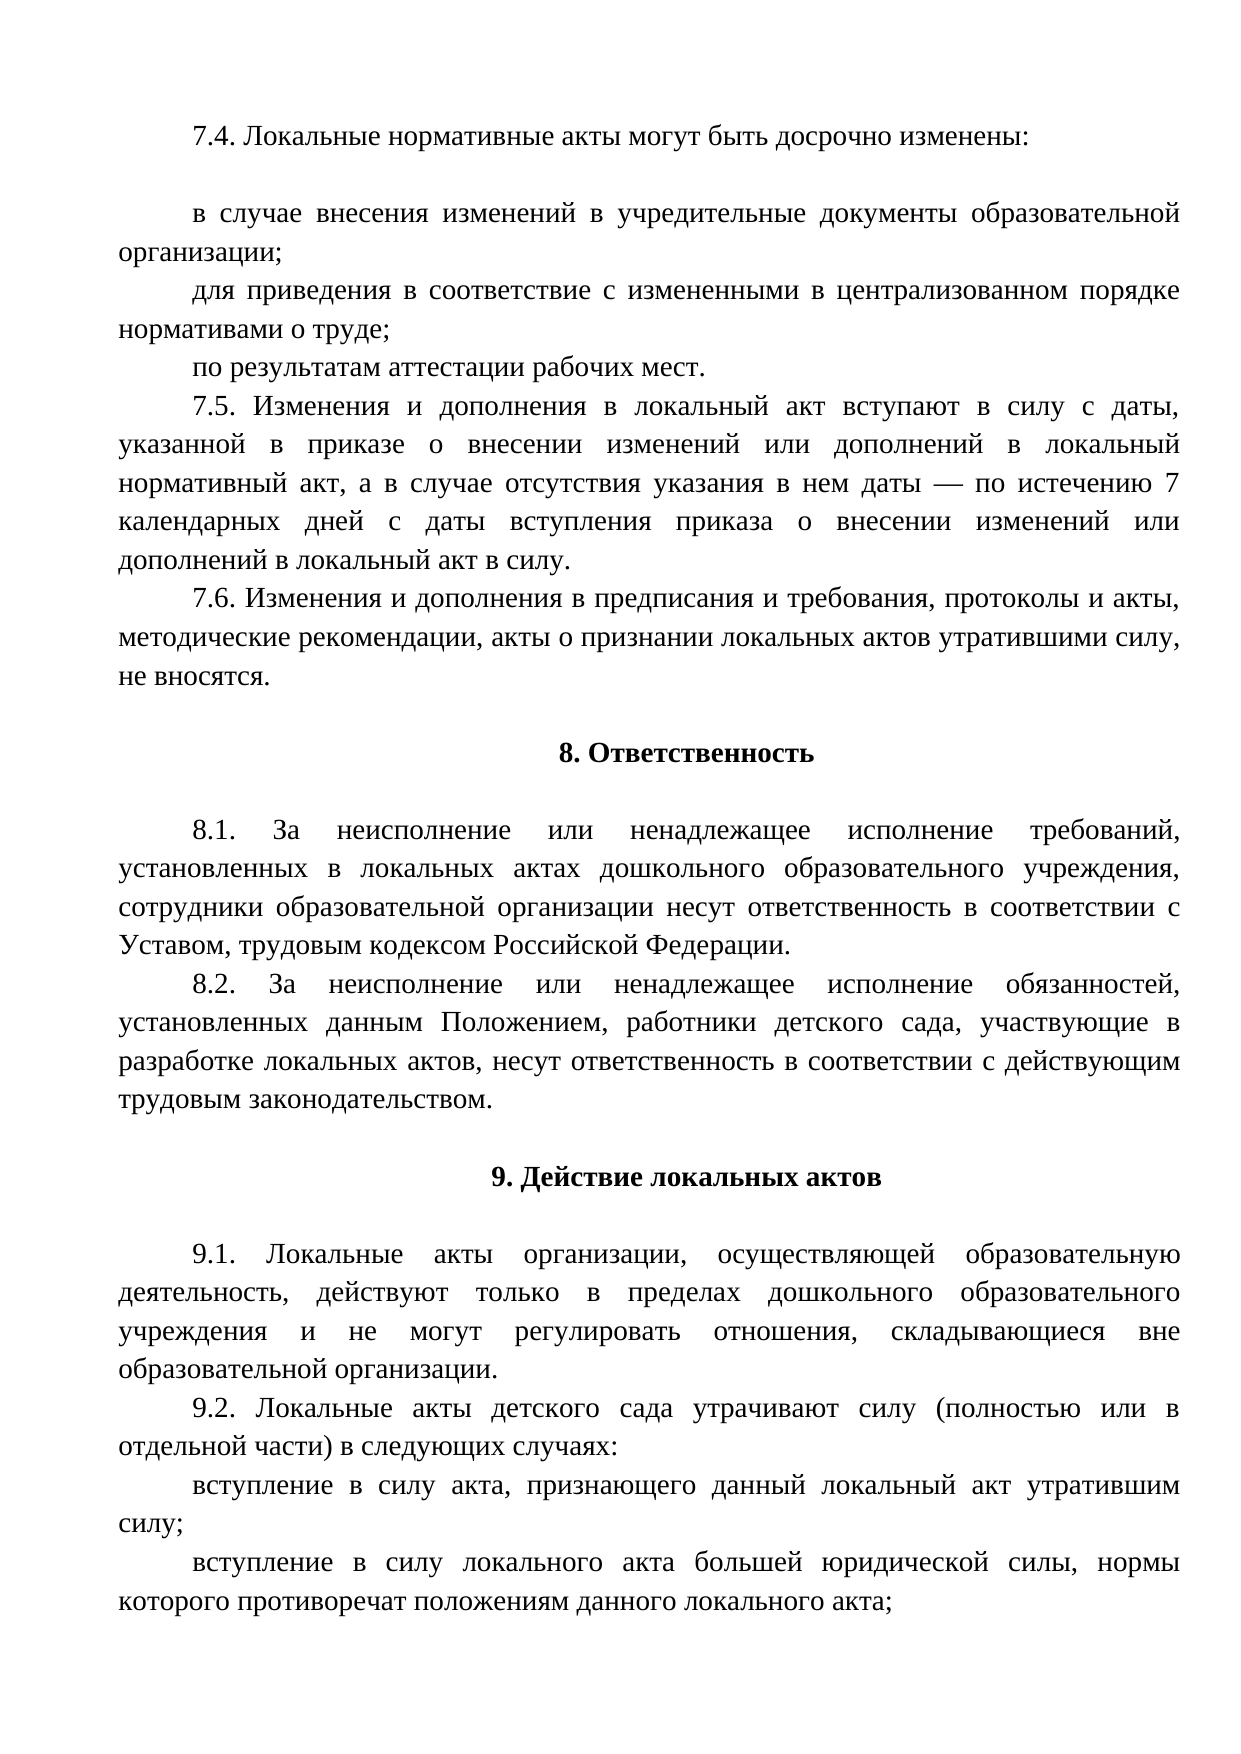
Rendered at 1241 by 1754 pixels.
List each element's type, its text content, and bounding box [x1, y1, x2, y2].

text 7.6. Изменения и дополнения в предписания и требования, протоколы и акты, методические рекомендации, акты о признании локальных актов утратившими силу, не вносятся. [118, 581, 1181, 691]
text 9. Действие локальных актов [118, 1159, 1181, 1192]
text 8. Ответственность [118, 735, 1181, 768]
text 8.1. За неисполнение или ненадлежащее исполнение требований, установленных в локальных актах дошкольного образовательного учреждения, сотрудники образовательной организации несут ответственность в соответствии с Уставом, трудовым кодексом Российской Федерации. [118, 812, 1181, 961]
text для приведения в соответствие с измененными в централизованном порядке нормативами о труде; [118, 272, 1181, 344]
text 9.1. Локальные акты организации, осуществляющей образовательную деятельность, действуют только в пределах дошкольного образовательного учреждения и не могут регулировать отношения, складывающиеся вне образовательной организации. [118, 1236, 1181, 1385]
text 8.2. За неисполнение или ненадлежащее исполнение обязанностей, установленных данным Положением, работники детского сада, участвующие в разработке локальных актов, несут ответственность в соответствии с действующим трудовым законодательством. [118, 966, 1181, 1115]
text по результатам аттестации рабочих мест. [118, 349, 1181, 383]
text в случае внесения изменений в учредительные документы образовательной организации; [118, 195, 1181, 267]
text вступление в силу локального акта большей юридической силы, нормы которого противоречат положениям данного локального акта; [118, 1544, 1181, 1616]
text 7.4. Локальные нормативные акты могут быть досрочно изменены: [118, 118, 1181, 152]
text 7.5. Изменения и дополнения в локальный акт вступают в силу с даты, указанной в приказе о внесении изменений или дополнений в локальный нормативный акт, а в случае отсутствия указания в нем даты — по истечению 7 календарных дней с даты вступления приказа о внесении изменений или дополнений в локальный акт в силу. [118, 388, 1181, 576]
text 9.2. Локальные акты детского сада утрачивают силу (полностью или в отдельной части) в следующих случаях: [118, 1390, 1181, 1462]
text вступление в силу акта, признающего данный локальный акт утратившим силу; [118, 1467, 1181, 1539]
